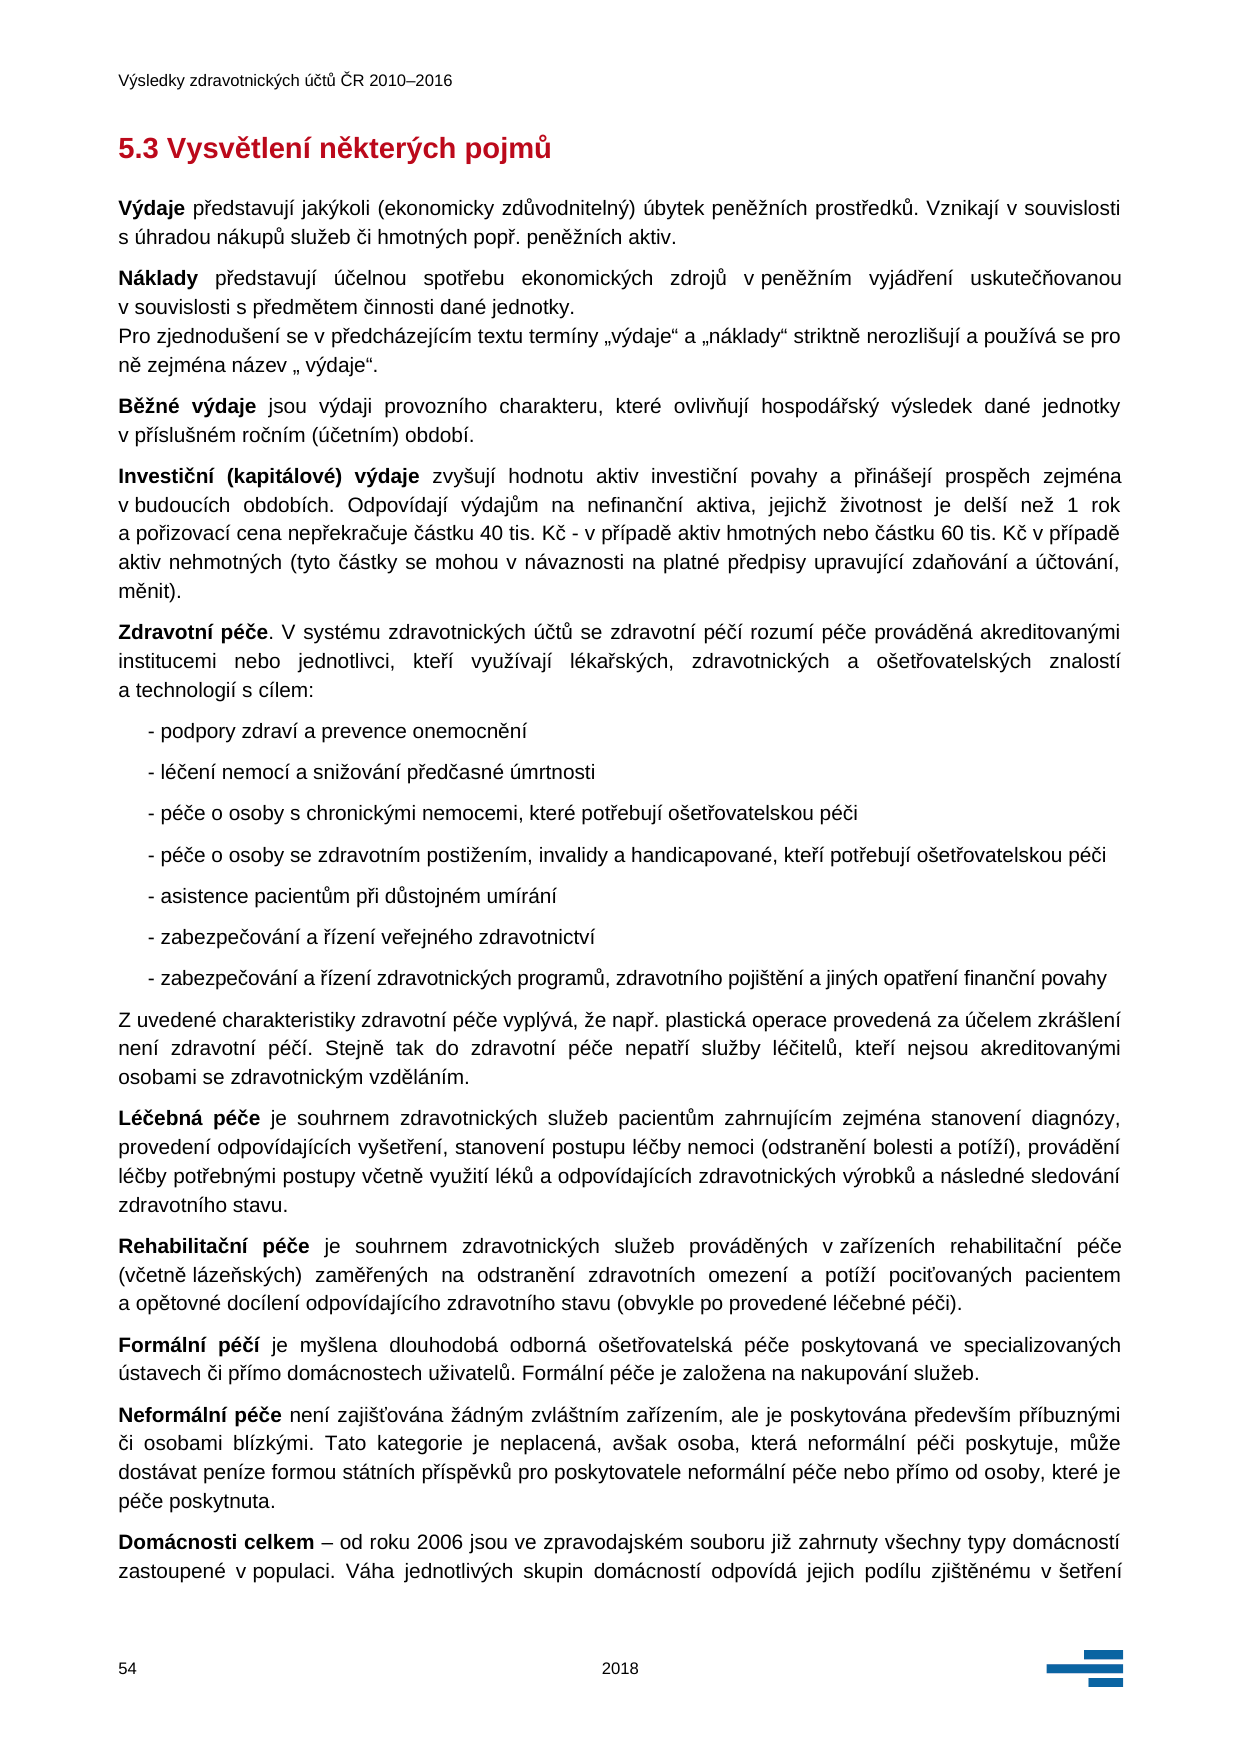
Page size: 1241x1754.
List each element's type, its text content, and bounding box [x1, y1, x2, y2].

text Investiční (kapitálové) výdaje zvyšují hodnotu aktiv investiční povahy a přinášejí prospěch zejména v budoucích obdobích. Odpovídají výdajům na nefinanční aktiva, jejichž životnost je delší než 1 rok a pořizovací cena nepřekračuje částku 40 tis. Kč - v případě aktiv hmotných nebo částku 60 tis. Kč v případě aktiv nehmotných (tyto částky se mohou v návaznosti na platné předpisy upravující zdaňování a účtování, měnit). [118, 464, 1122, 603]
text - podpory zdraví a prevence onemocnění [148, 719, 1122, 743]
text Pro zjednodušení se v předcházejícím textu termíny „výdaje“ a „náklady“ striktně nerozlišují a používá se pro ně zejména název „ výdaje“. [118, 324, 1122, 376]
text - asistence pacientům při důstojném umírání [148, 884, 1122, 908]
picture [1046, 1650, 1124, 1687]
text - péče o osoby se zdravotním postižením, invalidy a handicapované, kteří potřebují ošetřovatelskou péči [148, 842, 1122, 866]
subtitle 5.3 Vysvětlení některých pojmů [118, 131, 1122, 164]
text Z uvedené charakteristiky zdravotní péče vyplývá, že např. plastická operace provedená za účelem zkrášlení není zdravotní péčí. Stejně tak do zdravotní péče nepatří služby léčitelů, kteří nejsou akreditovanými osobami se zdravotnickým vzděláním. [118, 1007, 1122, 1089]
text Rehabilitační péče je souhrnem zdravotnických služeb prováděných v zařízeních rehabilitační péče (včetně lázeňských) zaměřených na odstranění zdravotních omezení a potíží pociťovaných pacientem a opětovné docílení odpovídajícího zdravotního stavu (obvykle po provedené léčebné péči). [118, 1234, 1122, 1315]
text Formální péčí je myšlena dlouhodobá odborná ošetřovatelská péče poskytovaná ve specializovaných ústavech či přímo domácnostech uživatelů. Formální péče je založena na nakupování služeb. [118, 1332, 1122, 1385]
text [118, 1530, 1122, 1583]
text Běžné výdaje jsou výdaji provozního charakteru, které ovlivňují hospodářský výsledek dané jednotky v příslušném ročním (účetním) období. [118, 394, 1122, 446]
text - zabezpečování a řízení zdravotnických programů, zdravotního pojištění a jiných opatření finanční povahy [148, 966, 1122, 990]
text Výdaje představují jakýkoli (ekonomicky zdůvodnitelný) úbytek peněžních prostředků. Vznikají v souvislosti s úhradou nákupů služeb či hmotných popř. peněžních aktiv. [118, 196, 1122, 249]
text - péče o osoby s chronickými nemocemi, které potřebují ošetřovatelskou péči [148, 801, 1122, 825]
text Neformální péče není zajišťována žádným zvláštním zařízením, ale je poskytována především příbuznými či osobami blízkými. Tato kategorie je neplacená, avšak osoba, která neformální péči poskytuje, může dostávat peníze formou státních příspěvků pro poskytovatele neformální péče nebo přímo od osoby, které je péče poskytnuta. [118, 1402, 1122, 1513]
text - zabezpečování a řízení veřejného zdravotnictví [148, 925, 1122, 949]
text Léčebná péče je souhrnem zdravotnických služeb pacientům zahrnujícím zejména stanovení diagnózy, provedení odpovídajících vyšetření, stanovení postupu léčby nemoci (odstranění bolesti a potíží), provádění léčby potřebnými postupy včetně využití léků a odpovídajících zdravotnických výrobků a následné sledování zdravotního stavu. [118, 1106, 1122, 1216]
text Náklady představují účelnou spotřebu ekonomických zdrojů v peněžním vyjádření uskutečňovanou v souvislosti s předmětem činnosti dané jednotky. [118, 266, 1122, 319]
text - léčení nemocí a snižování předčasné úmrtnosti [148, 760, 1122, 784]
text Zdravotní péče. V systému zdravotnických účtů se zdravotní péčí rozumí péče prováděná akreditovanými institucemi nebo jednotlivci, kteří využívají lékařských, zdravotnických a ošetřovatelských znalostí a technologií s cílem: [118, 620, 1122, 701]
